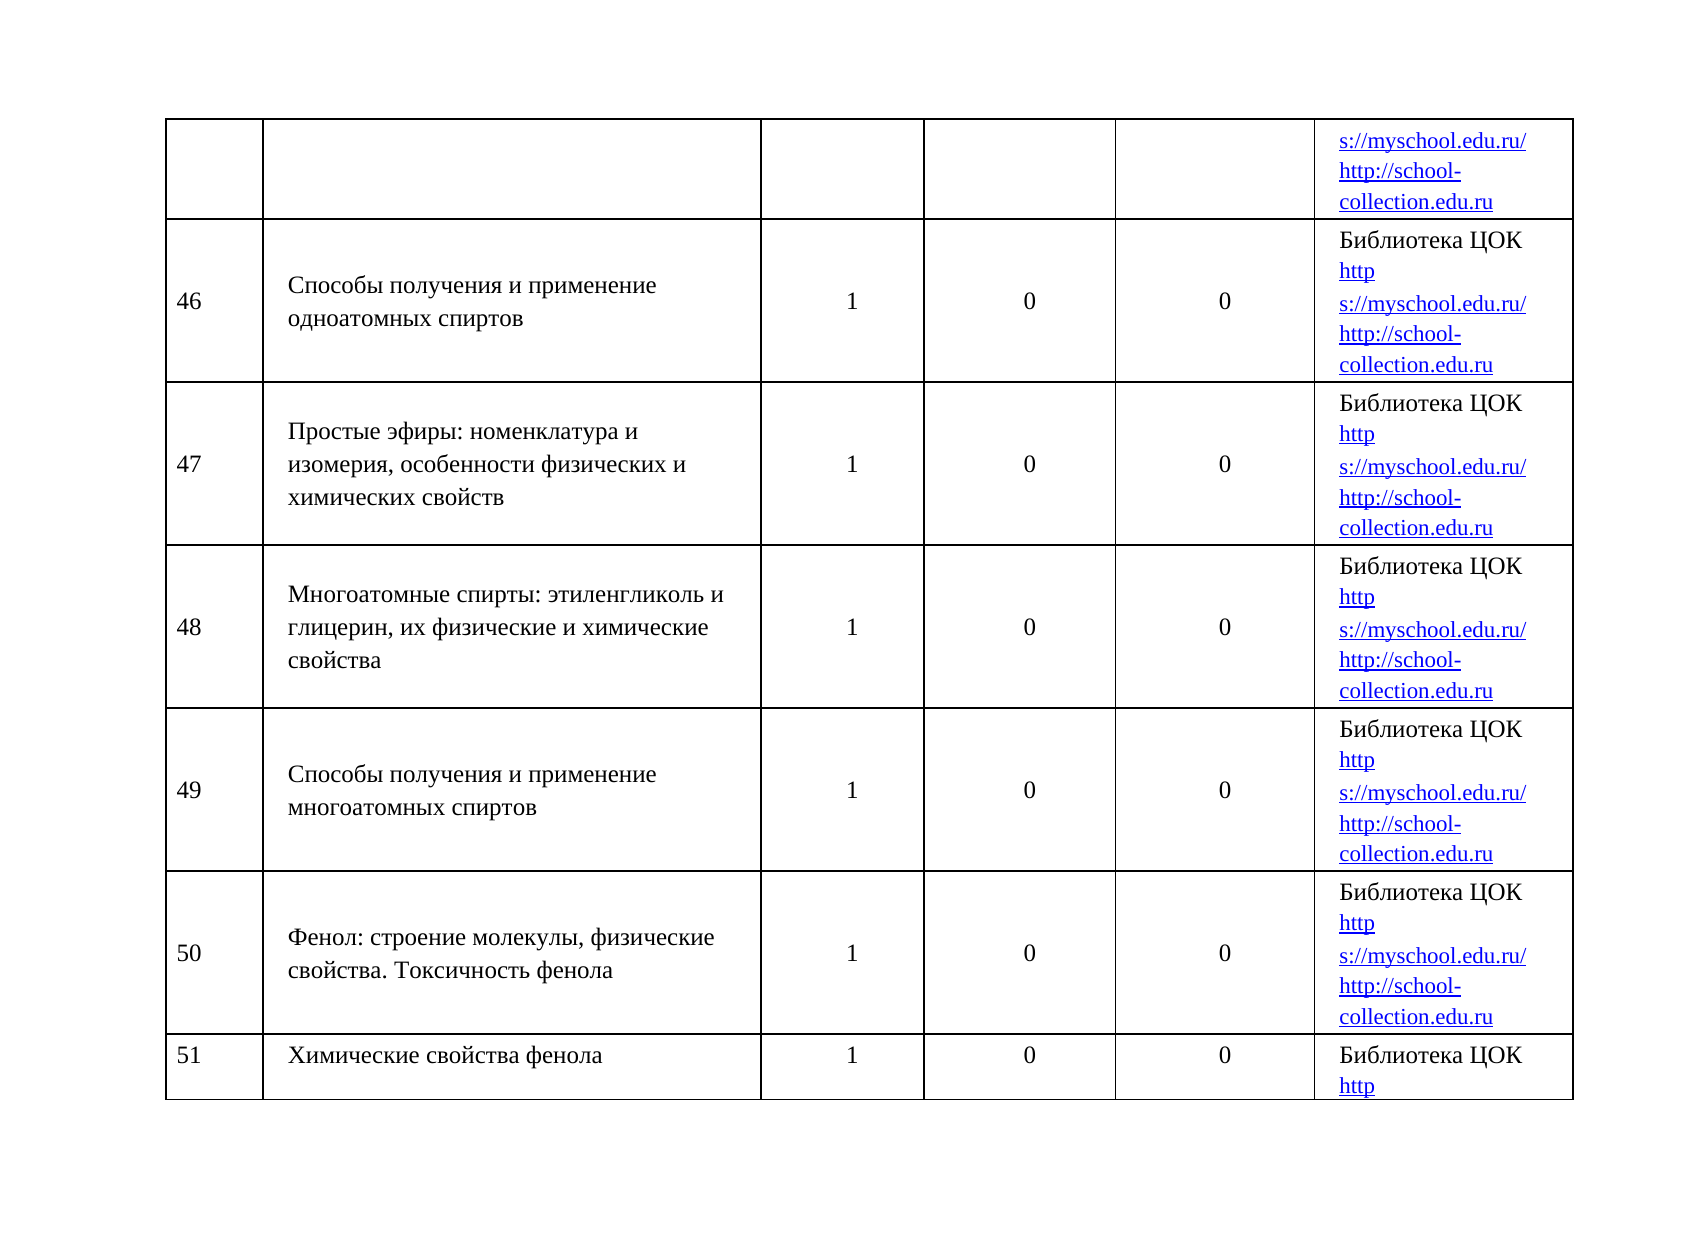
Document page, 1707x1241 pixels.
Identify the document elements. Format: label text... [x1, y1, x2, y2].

table_cell Библиотека ЦОК https://myschool.edu.ru/ http://school-collection.edu.ru [1315, 383, 1572, 544]
table_cell 0 [1116, 546, 1314, 707]
table_cell 0 [1116, 220, 1314, 381]
table_cell 0 [1116, 1035, 1314, 1099]
table_cell 0 [925, 546, 1115, 707]
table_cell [264, 120, 760, 218]
table_cell 46 [167, 220, 262, 381]
table_cell 0 [1116, 383, 1314, 544]
table_cell 50 [167, 872, 262, 1033]
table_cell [1315, 220, 1572, 381]
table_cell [1315, 872, 1572, 1033]
table_cell Библиотека ЦОК https://myschool.edu.ru/ http://school-collection.edu.ru [1315, 546, 1572, 707]
table_cell Простые эфиры: номенклатура и изомерия, особенности физических и химических свойств [264, 383, 760, 544]
table_cell 1 [762, 383, 923, 544]
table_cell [264, 1035, 760, 1099]
table_cell 0 [1116, 872, 1314, 1033]
table_cell Многоатомные спирты: этиленгликоль и глицерин, их физические и химические свойства [264, 546, 760, 707]
table_cell 0 [925, 872, 1115, 1033]
table_cell Способы получения и применение многоатомных спиртов [264, 709, 760, 870]
table_cell Фенол: строение молекулы, физические свойства. Токсичность фенола [264, 872, 760, 1033]
table_cell 1 [762, 220, 923, 381]
table_cell 0 [925, 383, 1115, 544]
table_cell 0 [925, 120, 1115, 218]
table_cell 1 [762, 1035, 923, 1099]
table_cell 0 [1116, 709, 1314, 870]
table_cell 51 [167, 1035, 262, 1099]
table_cell 1 [762, 546, 923, 707]
table_cell 0 [1116, 120, 1314, 218]
table_cell 45 [167, 120, 262, 218]
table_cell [1315, 120, 1572, 218]
table_cell 49 [167, 709, 262, 870]
table_cell 47 [167, 383, 262, 544]
table_cell 1 [762, 872, 923, 1033]
table_cell 0 [925, 1035, 1115, 1099]
table_cell 48 [167, 546, 262, 707]
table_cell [1315, 1035, 1572, 1099]
table_cell 0 [925, 220, 1115, 381]
table_cell Библиотека ЦОК https://myschool.edu.ru/ http://school-collection.edu.ru [1315, 709, 1572, 870]
table_cell 1 [762, 709, 923, 870]
table_cell 1 [762, 120, 923, 218]
table_cell 0 [925, 709, 1115, 870]
table_cell Способы получения и применение одноатомных спиртов [264, 220, 760, 381]
